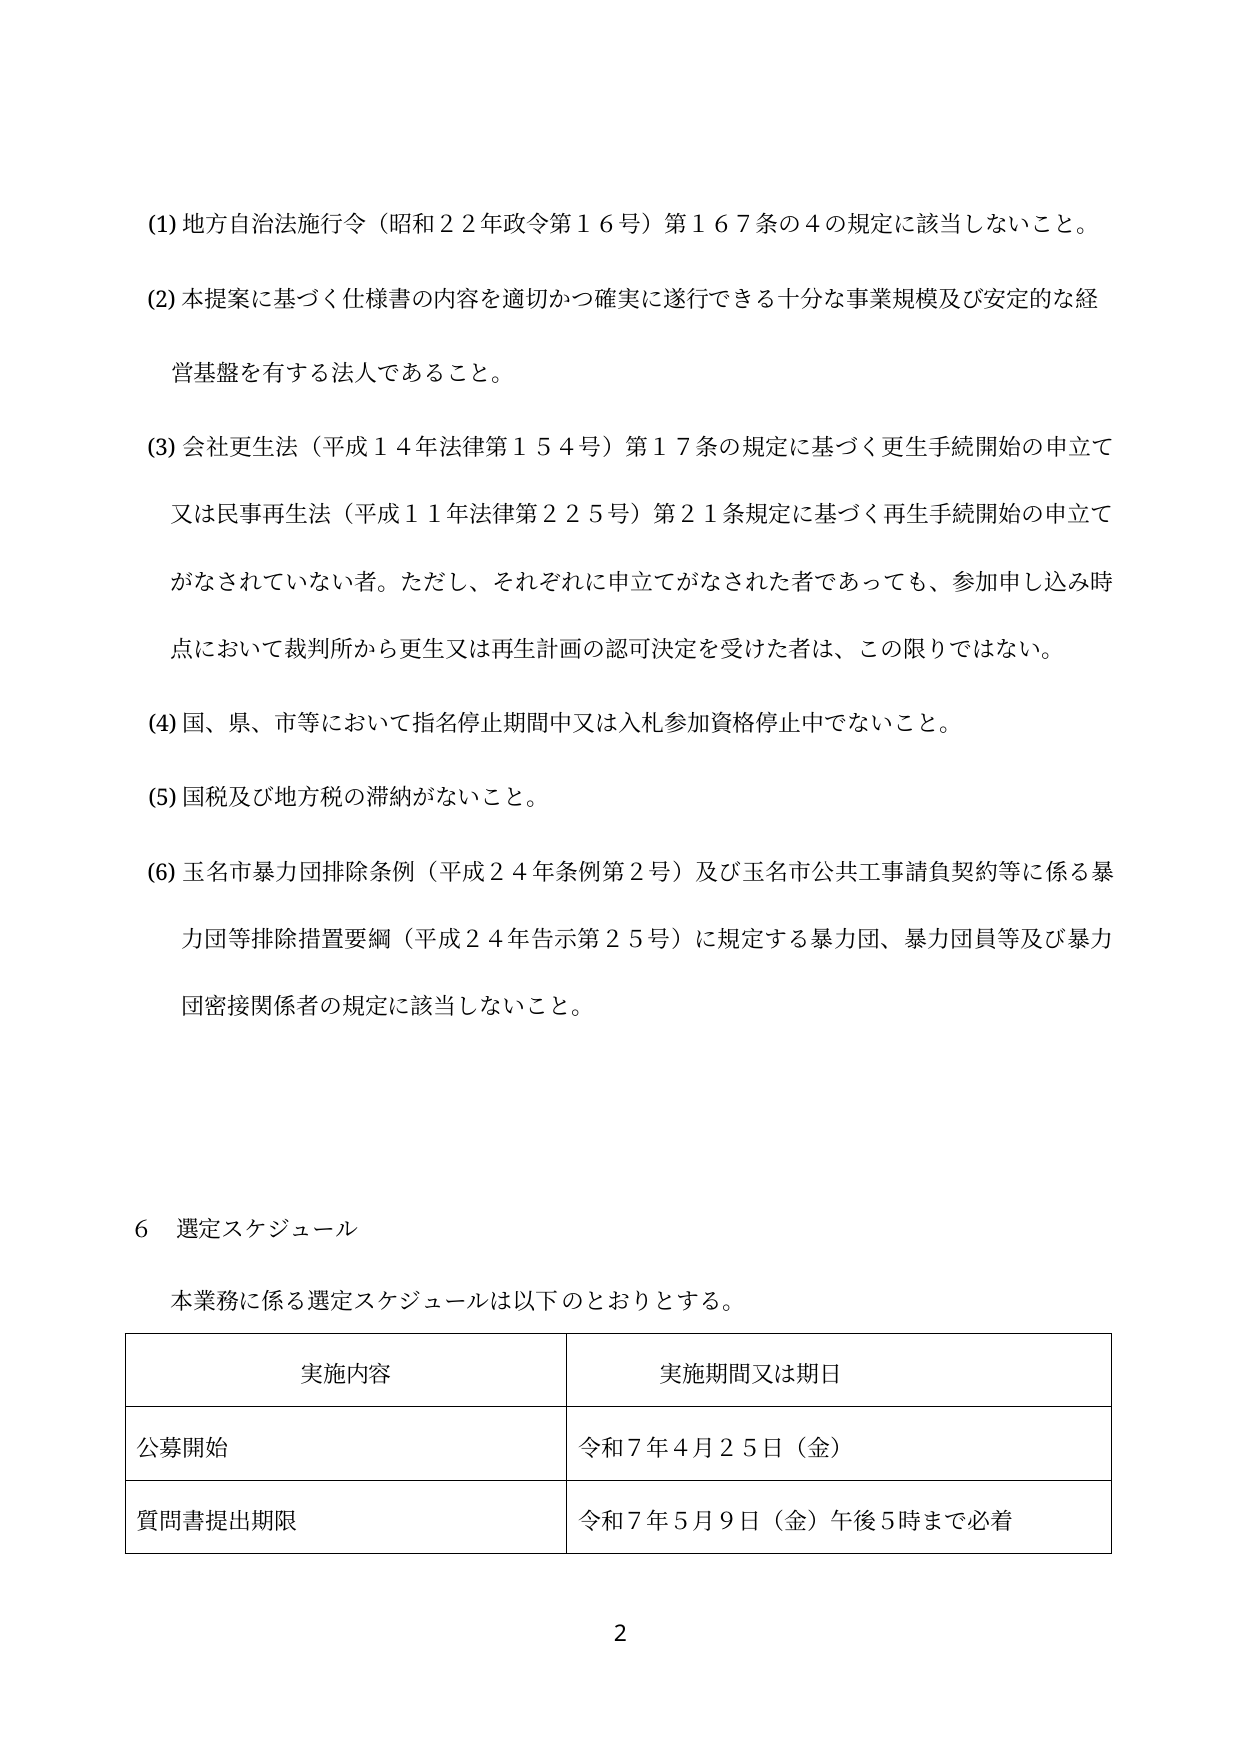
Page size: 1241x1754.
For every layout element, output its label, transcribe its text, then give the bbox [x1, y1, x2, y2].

table_cell 質問書提出期限 [126, 1481, 566, 1553]
text 本業務に係る選定スケジュールは以下 のとおりとする。 [124, 1268, 1116, 1330]
text (6) 玉名市暴力団排除条例（平成２４年条例第２号）及び玉名市公共工事請負契約等に係る暴力団等排除措置要綱（平成２４年告示第２５号）に規定する暴力団、暴力団員等及び暴力団密接関係者の規定に該当しないこと。 [147, 839, 1116, 1036]
text (4) 国、県、市等において指名停止期間中又は入札参加資格停止中でないこと。 [125, 690, 1116, 753]
text ６ 選定スケジュール [124, 1196, 1116, 1258]
table_cell 公募開始 [126, 1407, 566, 1479]
table_cell 令和７年５月９日（金）午後５時まで必着 [567, 1481, 1111, 1553]
text (5) 国税及び地方税の滞納がないこと。 [125, 765, 1116, 827]
text (2) 本提案に基づく仕様書の内容を適切かつ確実に遂行できる十分な事業規模及び安定的な経 [147, 266, 1116, 328]
table_header 実施内容 [126, 1334, 566, 1406]
text (3) 会社更生法（平成１４年法律第１５４号）第１７条の規定に基づく更生手続開始の申立て又は民事再生法（平成１１年法律第２２５号）第２１条規定に基づく再生手続開始の申立てがなされていない者。ただし、それぞれに申立てがなされた者であっても、参加申し込み時点において裁判所から更生又は再生計画の認可決定を受けた者は、この限りではない。 [147, 414, 1116, 678]
text 営基盤を有する法人であること。 [125, 340, 1116, 403]
table_header 実施期間又は期日 [567, 1334, 1111, 1406]
table_cell 令和７年４月２５日（金） [567, 1407, 1111, 1479]
text (1) 地方自治法施行令（昭和２２年政令第１６号）第１６７条の４の規定に該当しないこと。 [125, 192, 1116, 254]
